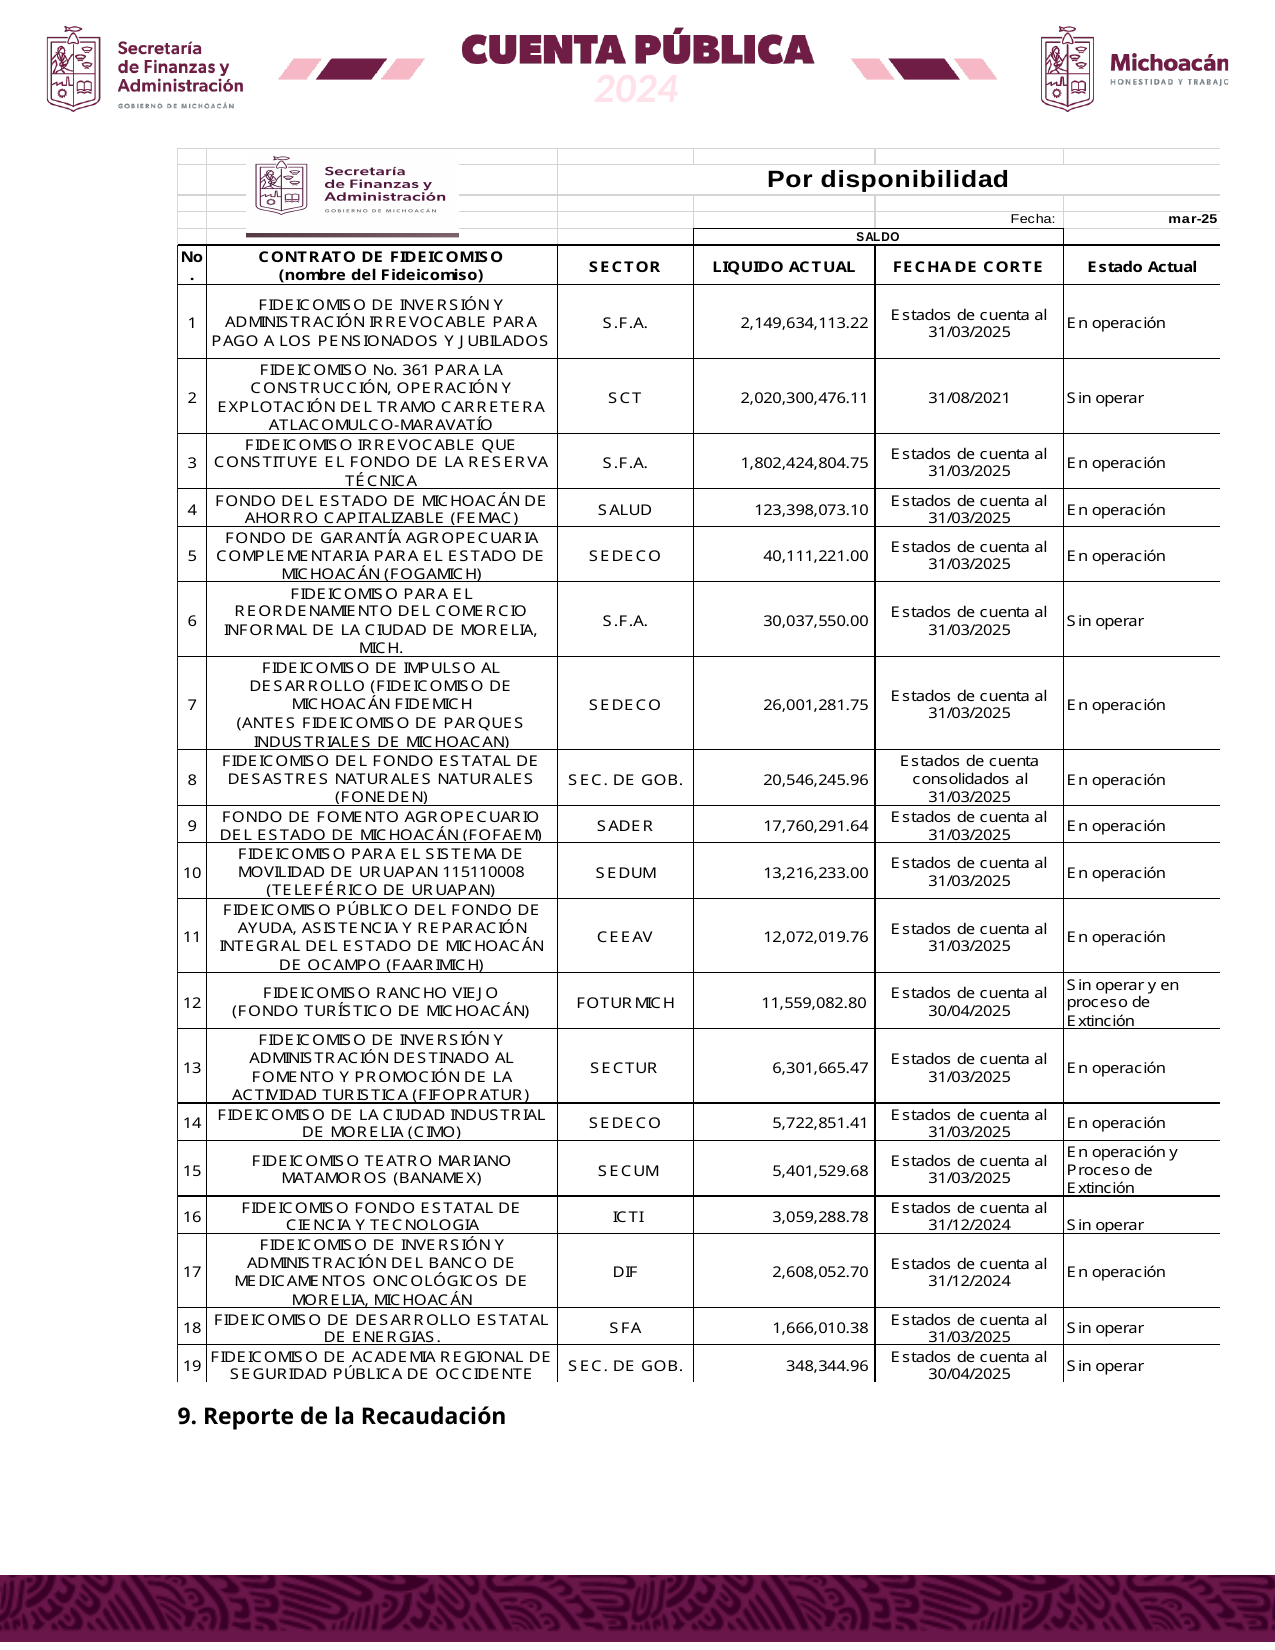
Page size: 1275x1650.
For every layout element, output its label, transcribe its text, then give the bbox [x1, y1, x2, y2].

text 9. Reporte de la Recaudación [177, 1399, 1098, 1431]
picture [46, 25, 1229, 112]
picture [0, 1575, 1275, 1642]
